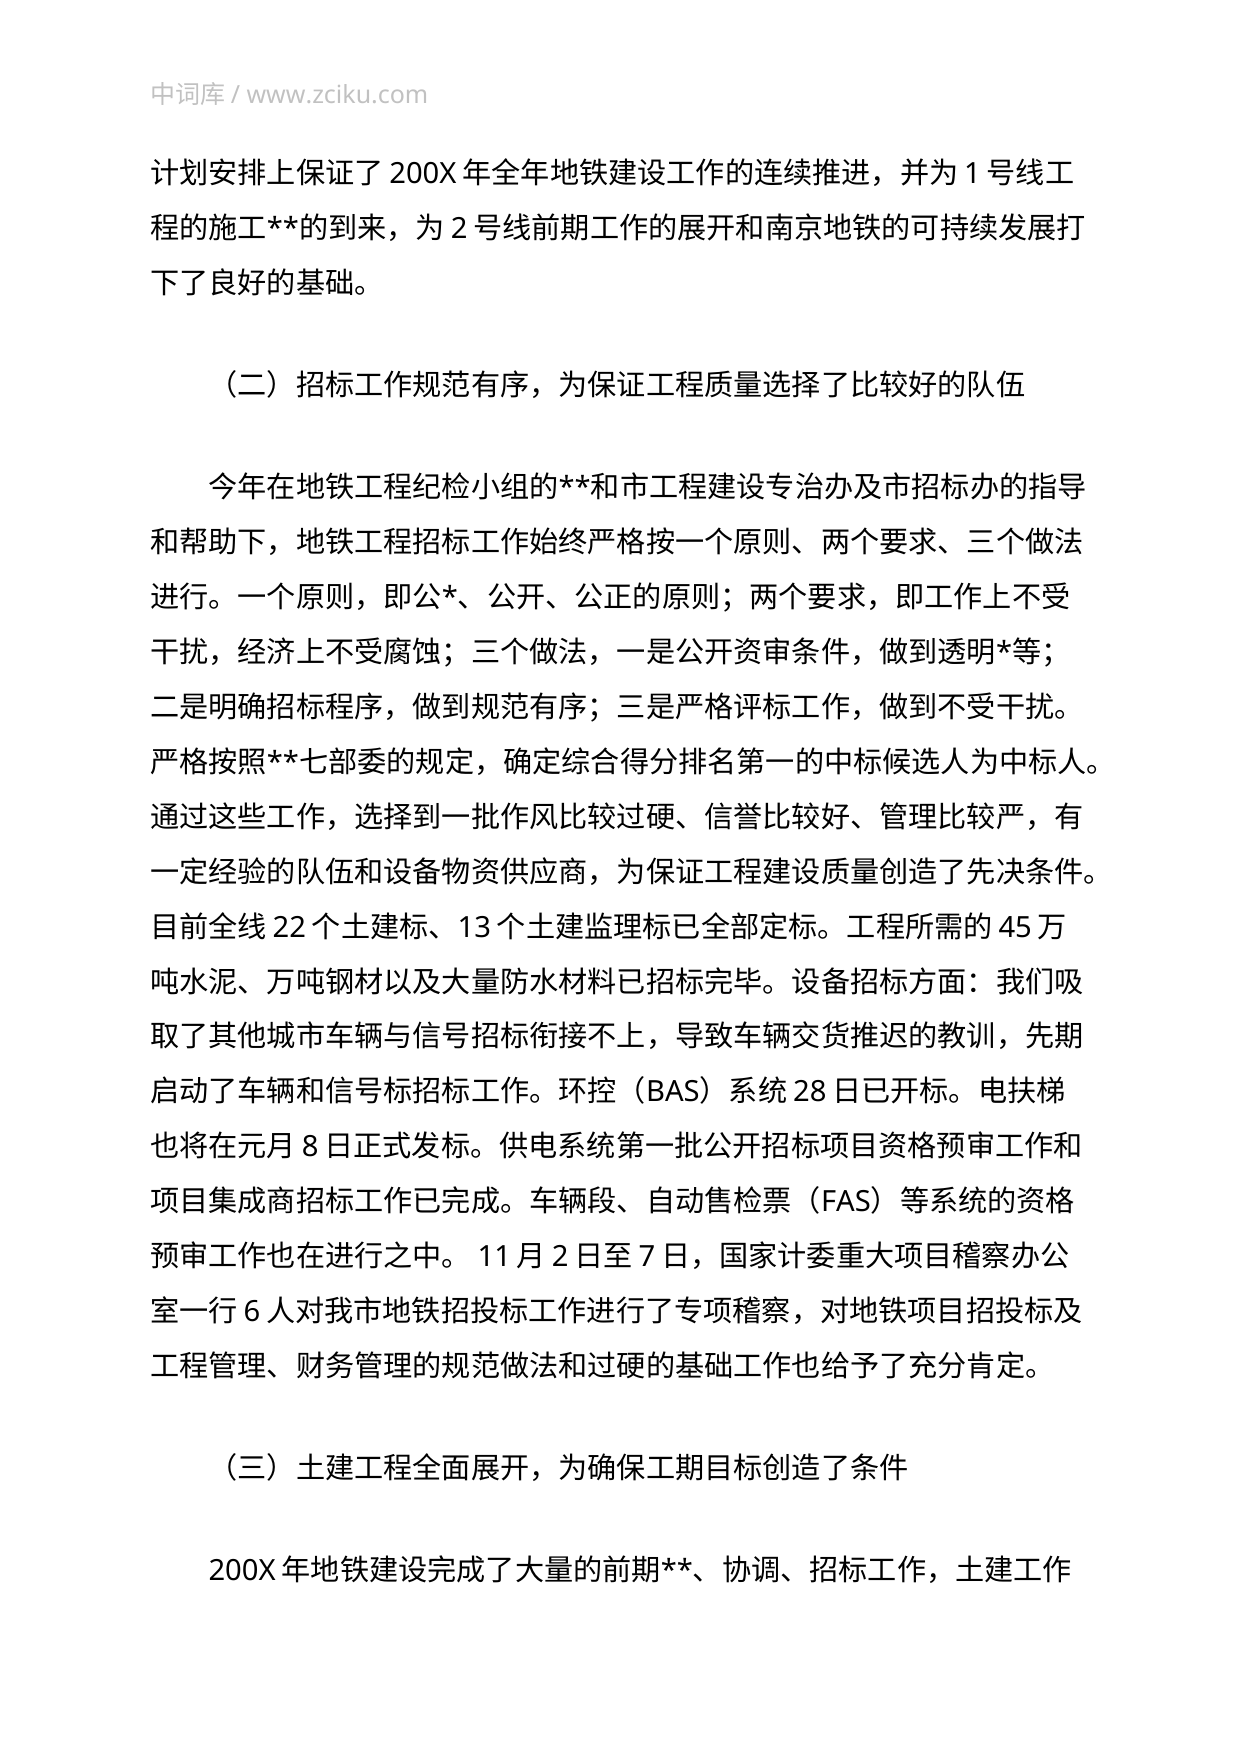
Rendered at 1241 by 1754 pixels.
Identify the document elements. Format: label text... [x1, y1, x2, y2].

text （二）招标工作规范有序，为保证工程质量选择了比较好的队伍 [150, 362, 1090, 404]
text （三）土建工程全面展开，为确保工期目标创造了条件 [150, 1445, 1090, 1487]
text 今年在地铁工程纪检小组的**和市工程建设专治办及市招标办的指导和帮助下，地铁工程招标工作始终严格按一个原则、两个要求、三个做法进行。一个原则，即公*、公开、公正的原则；两个要求，即工作上不受干扰，经济上不受腐蚀；三个做法，一是公开资审条件，做到透明*等；二是明确招标程序，做到规范有序；三是严格评标工作，做到不受干扰。严格按照**七部委的规定，确定综合得分排名第一的中标候选人为中标人。通过这些工作，选择到一批作风比较过硬、信誉比较好、管理比较严，有一定经验的队伍和设备物资供应商，为保证工程建设质量创造了先决条件。目前全线22个土建标、13个土建监理标已全部定标。工程所需的45万吨水泥、万吨钢材以及大量防水材料已招标完毕。设备招标方面：我们吸取了其他城市车辆与信号招标衔接不上，导致车辆交货推迟的教训，先期启动了车辆和信号标招标工作。环控（BAS）系统28日已开标。电扶梯也将在元月8日正式发标。供电系统第一批公开招标项目资格预审工作和项目集成商招标工作已完成。车辆段、自动售检票（FAS）等系统的资格预审工作也在进行之中。 11月2日至7日，国家计委重大项目稽察办公室一行6人对我市地铁招投标工作进行了专项稽察，对地铁项目招投标及工程管理、财务管理的规范做法和过硬的基础工作也给予了充分肯定。 [150, 463, 1090, 1385]
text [150, 1546, 1090, 1589]
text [150, 150, 1090, 302]
